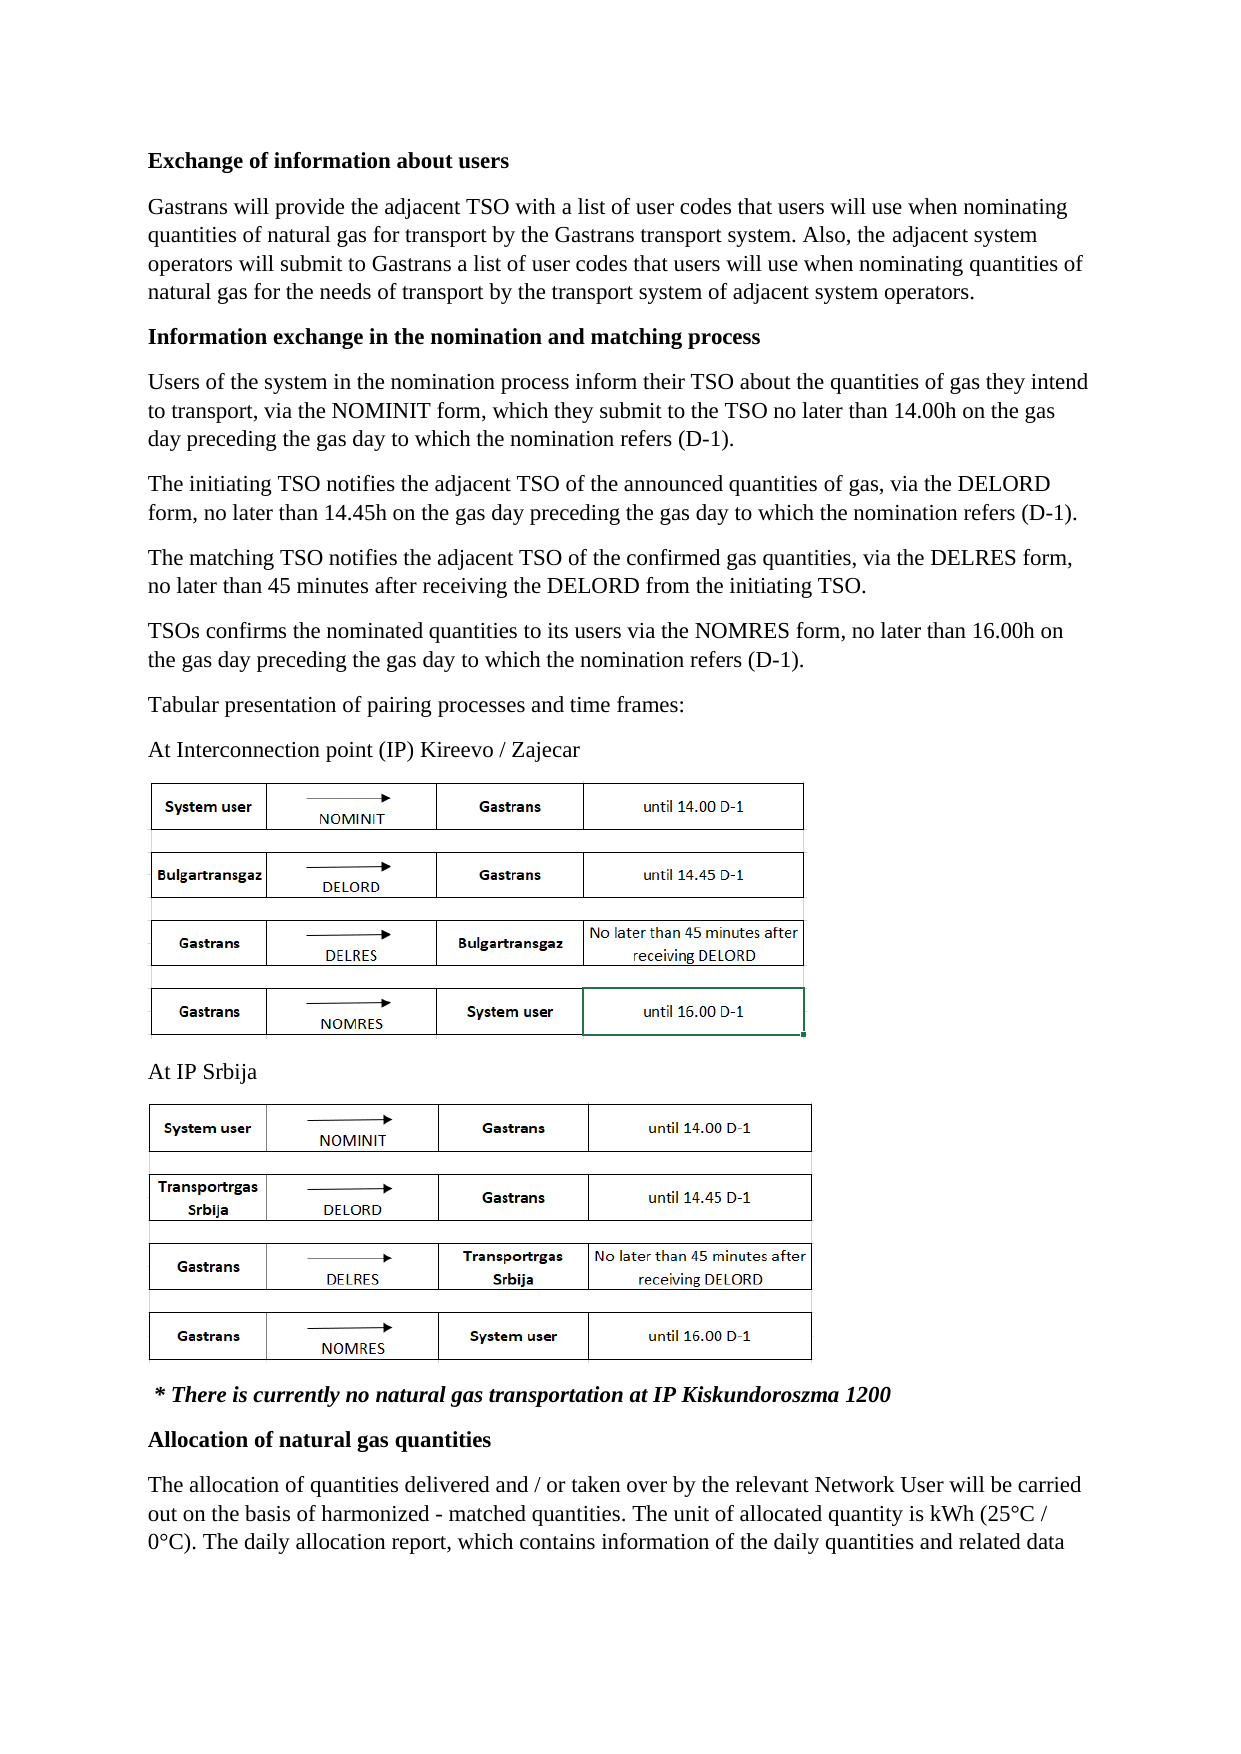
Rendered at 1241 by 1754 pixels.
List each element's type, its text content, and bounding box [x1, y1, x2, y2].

text Allocation of natural gas quantities [148, 1426, 1093, 1453]
text Users of the system in the nomination process inform their TSO about the quantities of gas they intend to transport, via the NOMINIT form, which they submit to the TSO no later than 14.00h on the gas day preceding the gas day to which the nomination refers (D-1). [148, 368, 1093, 451]
text Tabular presentation of pairing processes and time frames: [148, 691, 1093, 717]
picture [147, 781, 808, 1039]
text Gastrans will provide the adjacent TSO with a list of user codes that users will use when nominating quantities of natural gas for transport by the Gastrans transport system. Also, the adjacent system operators will submit to Gastrans a list of user codes that users will use when nominating quantities of natural gas for the needs of transport by the transport system of adjacent system operators. [148, 193, 1093, 304]
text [148, 1472, 1093, 1555]
text Exchange of information about users [148, 148, 1093, 174]
text The initiating TSO notifies the adjacent TSO of the announced quantities of gas, via the DELORD form, no later than 14.45h on the gas day preceding the gas day to which the nomination refers (D-1). [148, 470, 1093, 525]
text * There is currently no natural gas transportation at IP Kiskundoroszma 1200 [148, 1381, 1093, 1408]
text Information exchange in the nomination and matching process [148, 323, 1093, 349]
text The matching TSO notifies the adjacent TSO of the confirmed gas quantities, via the DELRES form, no later than 45 minutes after receiving the DELORD from the initiating TSO. [148, 544, 1093, 598]
picture [147, 1102, 814, 1363]
text At IP Srbija [148, 1058, 1093, 1084]
text TSOs confirms the nominated quantities to its users via the NOMRES form, no later than 16.00h on the gas day preceding the gas day to which the nomination refers (D-1). [148, 617, 1093, 672]
text At Interconnection point (IP) Kireevo / Zajecar [148, 736, 1093, 762]
